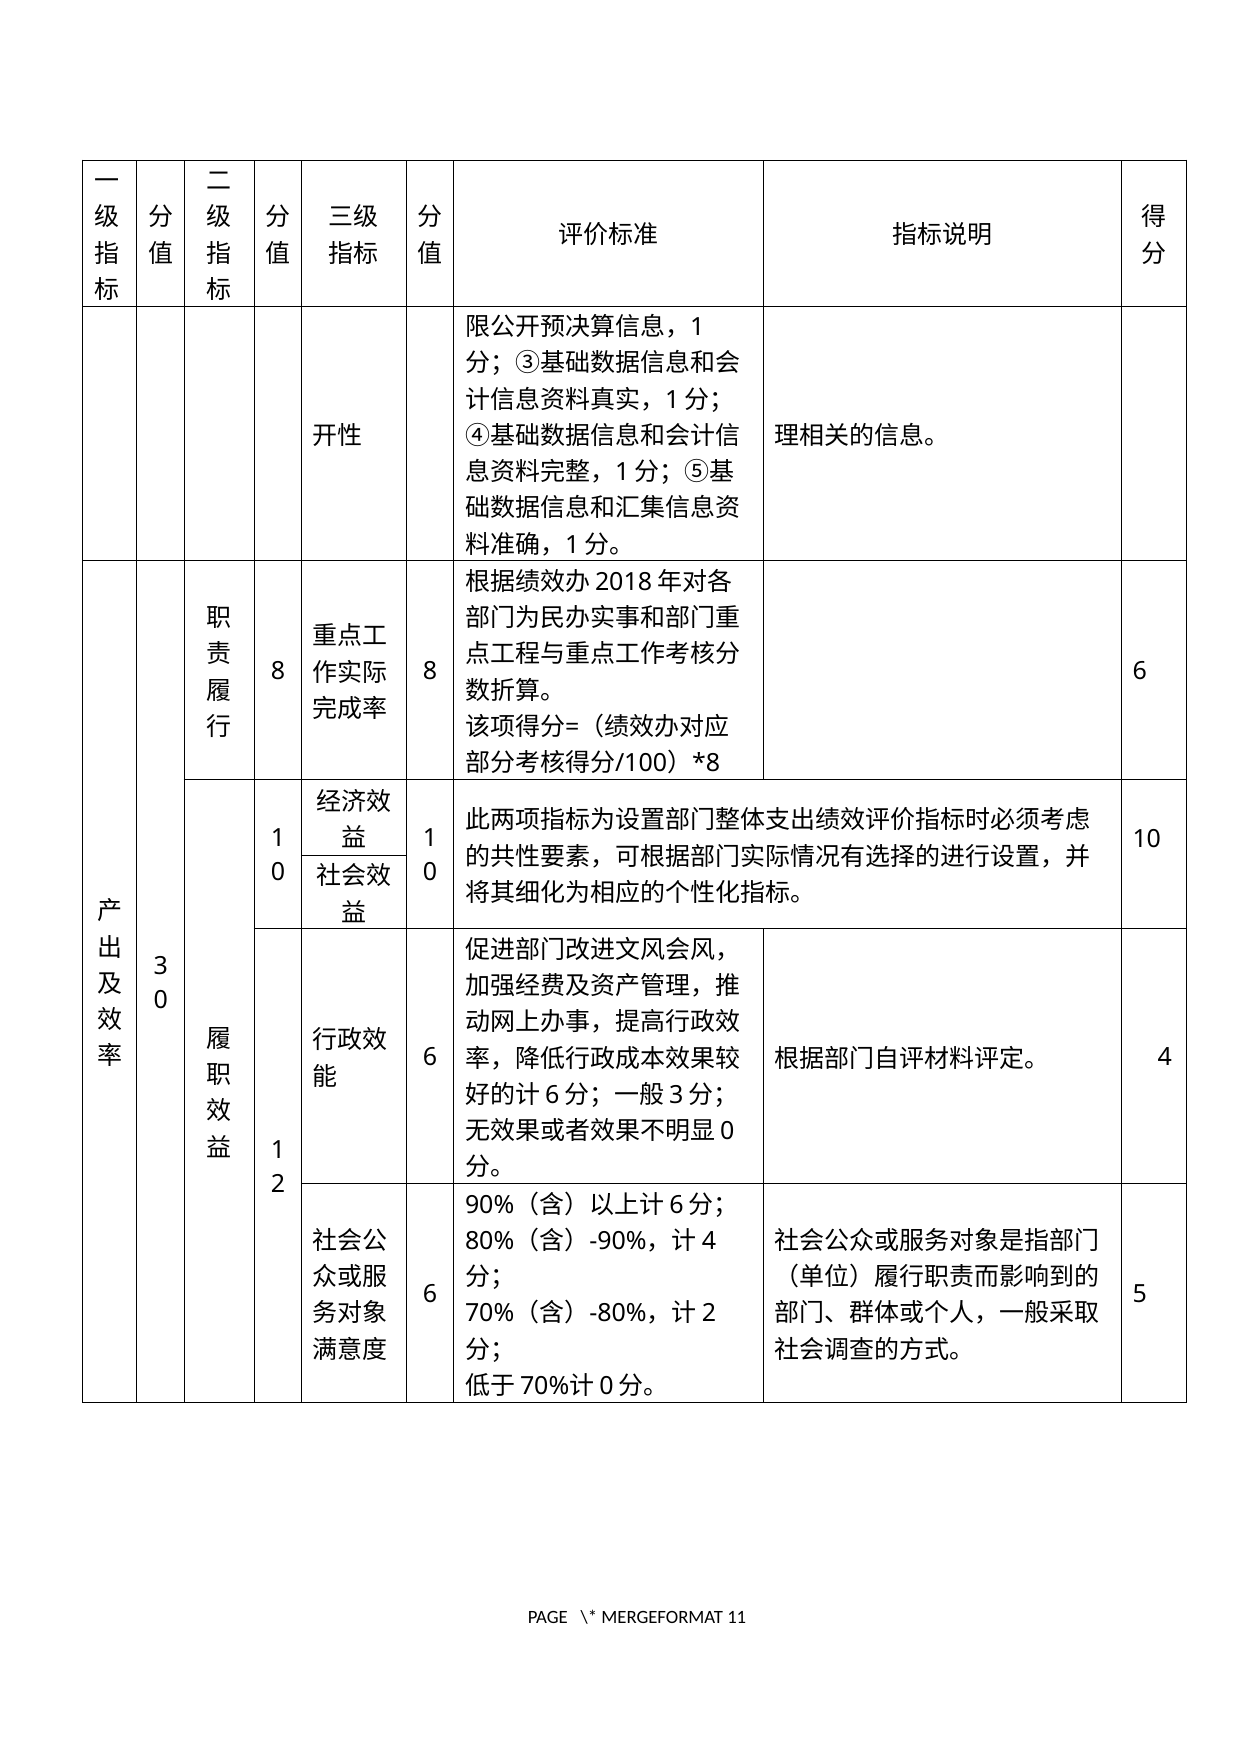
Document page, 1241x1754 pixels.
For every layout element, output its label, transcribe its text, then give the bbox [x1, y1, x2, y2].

table_cell 社会公众或服务对象是指部门（单位）履行职责而影响到的部门、群体或个人，一般采取社会调查的方式。 [764, 1184, 1121, 1402]
table_cell 履职 效益 [185, 780, 254, 1402]
table_cell 6 [407, 929, 453, 1183]
table_cell 12 [255, 929, 301, 1402]
table_cell 6 [1122, 561, 1186, 779]
table_header 评价标准 [454, 161, 763, 306]
table_cell 社会公众或服务对象满意度 [302, 1184, 406, 1402]
table_header 分值 [137, 161, 184, 306]
table_cell 10 [255, 780, 301, 928]
table_cell 4 [1122, 929, 1186, 1183]
table_cell 重点工作实际完成率 [302, 561, 406, 779]
table_cell 6 [407, 1184, 453, 1402]
table_cell 产出及效率 [83, 561, 136, 1402]
table_header 分值 [255, 161, 301, 306]
table_cell 预决算信息是指与部门预算、执行、决算、监督、绩效等管理相关的信息。 [764, 307, 1121, 560]
table_cell 职责履行 [185, 561, 254, 779]
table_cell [454, 307, 763, 560]
table_cell 10 [407, 780, 453, 928]
table_cell 根据部门自评材料评定。 [764, 929, 1121, 1183]
table_cell 5 [1122, 307, 1186, 560]
table_header 指标说明 [764, 161, 1121, 306]
table_cell 预决算信息公开性 [302, 307, 406, 560]
table_cell 30 [137, 561, 184, 1402]
table_cell 8 [255, 561, 301, 779]
table_header 三级 指标 [302, 161, 406, 306]
table_cell 行政效能 [302, 929, 406, 1183]
table_cell 社会效益 [302, 856, 406, 928]
table_header 得分 [1122, 161, 1186, 306]
table_cell 经济效益 [302, 780, 406, 855]
table_cell 5 [407, 307, 453, 560]
table_cell 5 [1122, 1184, 1186, 1402]
table_header 二级指标 [185, 161, 254, 306]
table_header 一级指标 [83, 161, 136, 306]
table_cell [1122, 855, 1186, 928]
table_cell [764, 561, 1121, 779]
table_cell 促进部门改进文风会风，加强经费及资产管理，推动网上办事，提高行政效率，降低行政成本效果较好的计6分；一般3分；无效果或者效果不明显0分。 [454, 929, 763, 1183]
table_header 分值 [407, 161, 453, 306]
table_cell 90%（含）以上计6分； 80%（含）-90%，计4分； 70%（含）-80%，计2分； 低于70%计0分。 [454, 1184, 763, 1402]
table_cell 此两项指标为设置部门整体支出绩效评价指标时必须考虑的共性要素，可根据部门实际情况有选择的进行设置，并将其细化为相应的个性化指标。 [454, 780, 1121, 928]
table_cell 8 [407, 561, 453, 779]
table_cell 根据绩效办2018年对各部门为民办实事和部门重点工程与重点工作考核分数折算。 该项得分=（绩效办对应部分考核得分/100）*8 [454, 561, 763, 779]
table_cell 10 [1122, 780, 1186, 855]
